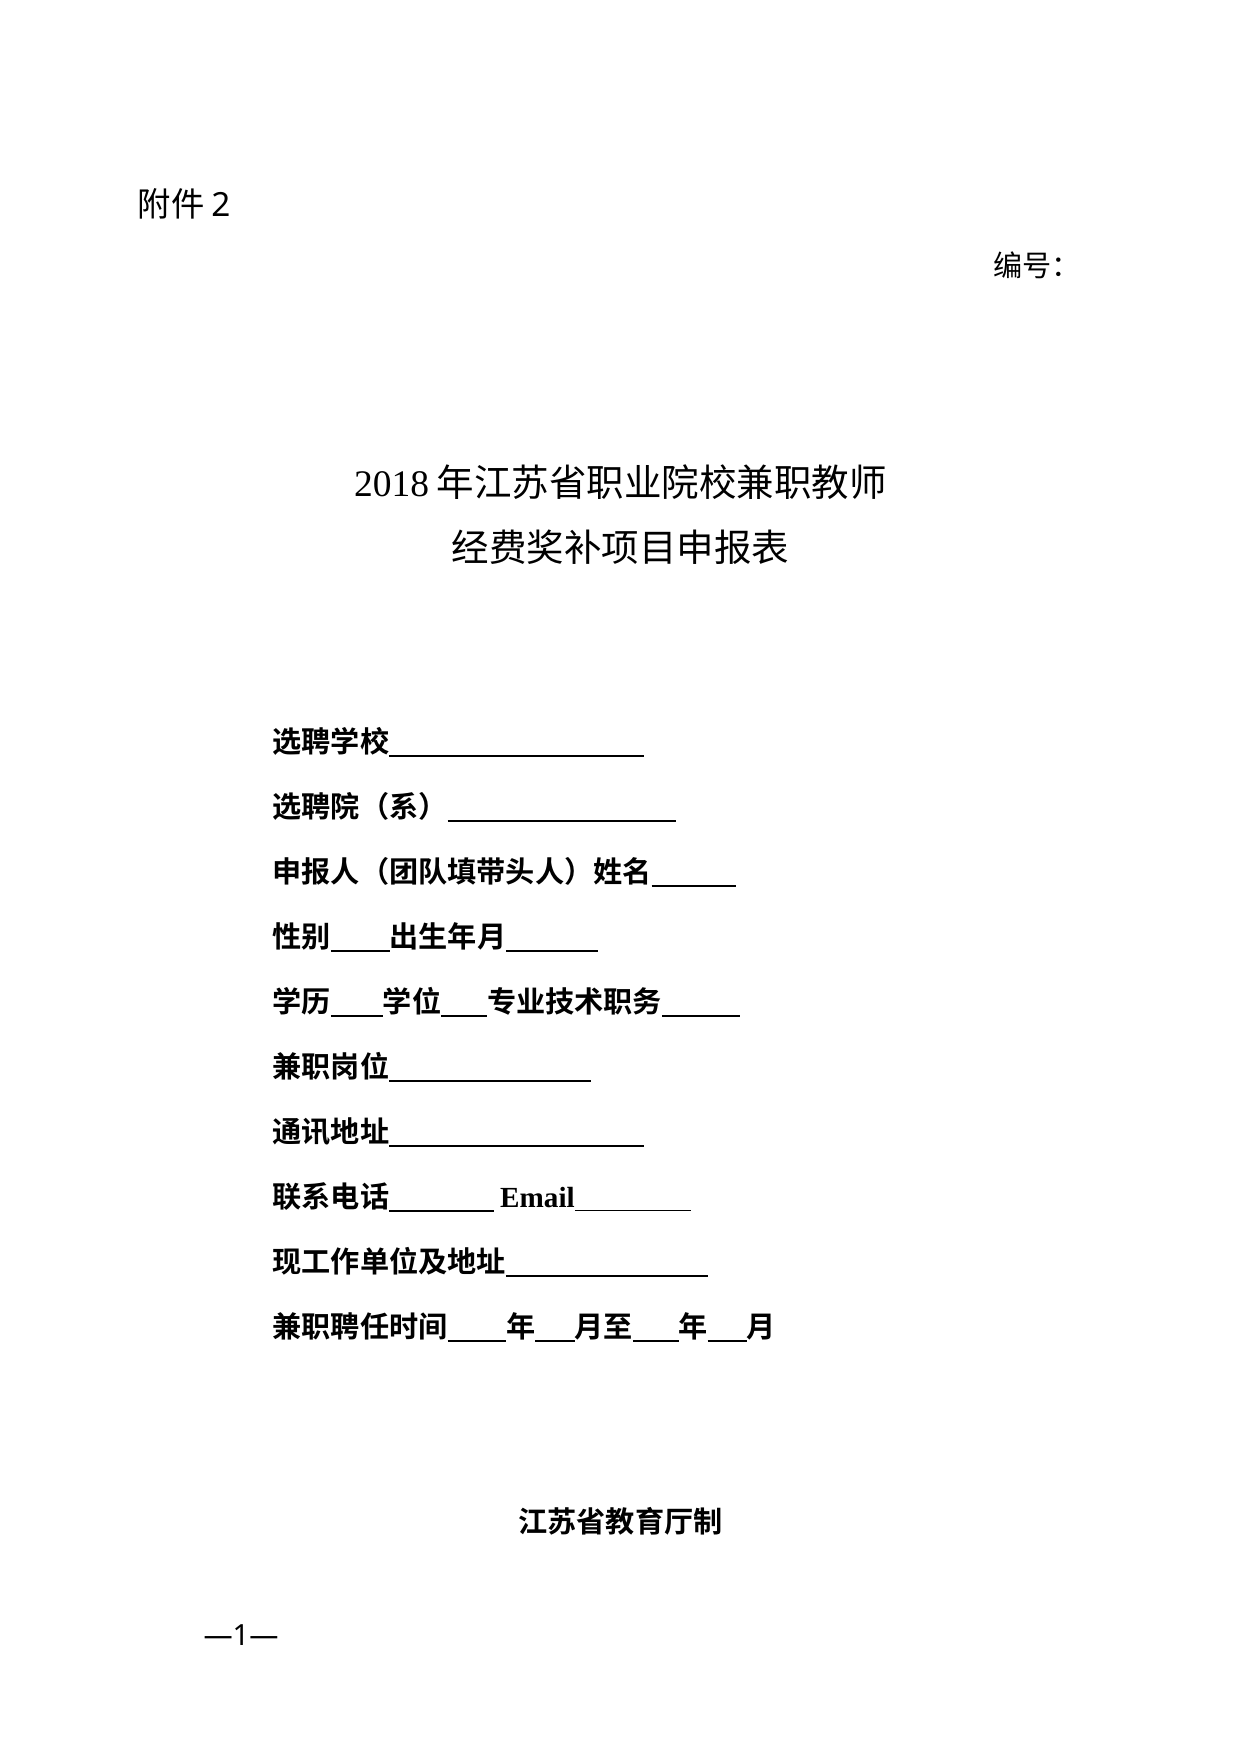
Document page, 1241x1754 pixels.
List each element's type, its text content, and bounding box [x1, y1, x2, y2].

text 现工作单位及地址 [159, 1228, 1081, 1293]
text 编号： [159, 231, 1081, 296]
text 通讯地址 [159, 1098, 1081, 1163]
text 申报人（团队填带头人）姓名 [159, 838, 1081, 903]
text 江苏省教育厅制 [159, 1488, 1081, 1553]
text 联系电话 Email [159, 1163, 1081, 1228]
text 经费奖补项目申报表 [159, 513, 1081, 578]
text 选聘学校 [159, 708, 1081, 773]
text 选聘院（系） [159, 773, 1081, 838]
text 2018年江苏省职业院校兼职教师 [159, 448, 1081, 513]
text 学历 学位 专业技术职务 [159, 968, 1081, 1033]
text 兼职岗位 [159, 1033, 1081, 1098]
text 性别 出生年月 [159, 903, 1081, 968]
text 兼职聘任时间 年 月至 年 月 [159, 1293, 1081, 1358]
